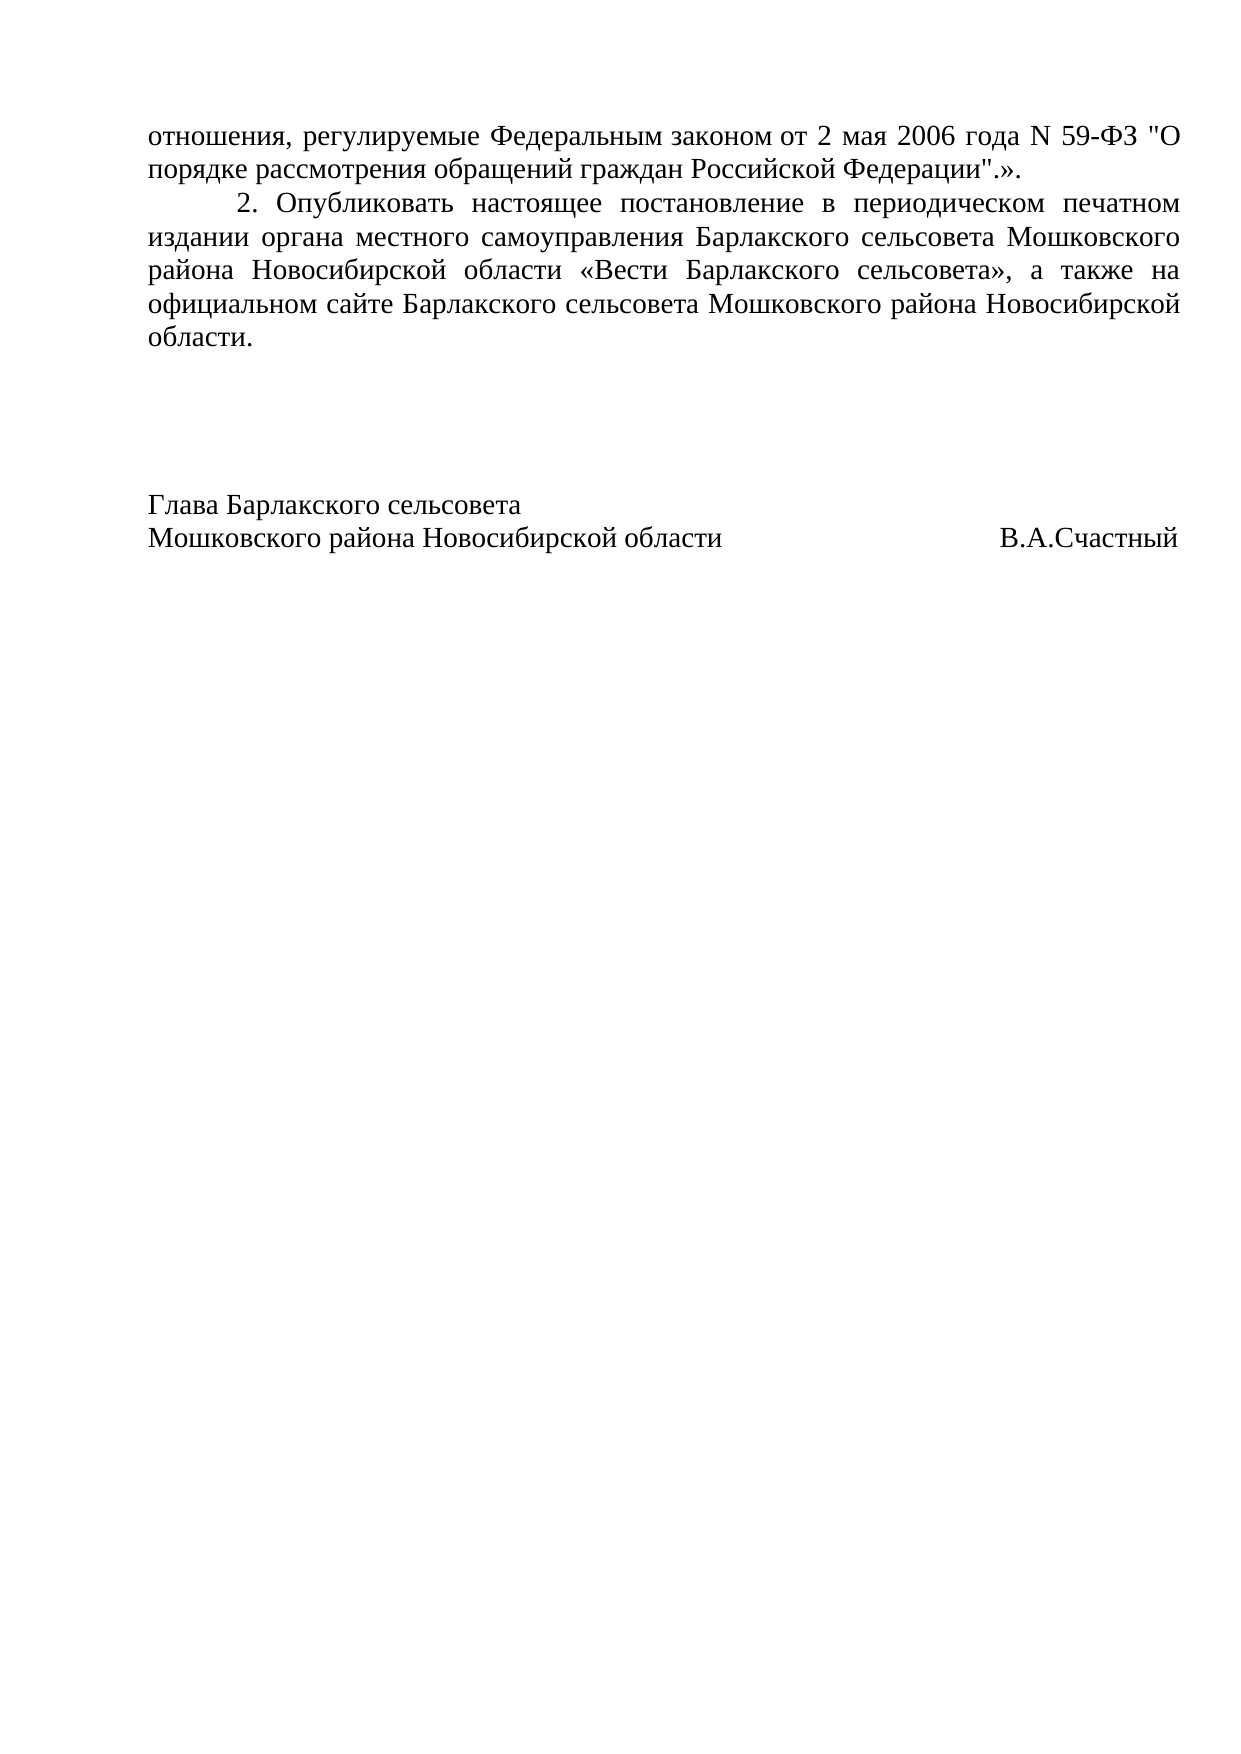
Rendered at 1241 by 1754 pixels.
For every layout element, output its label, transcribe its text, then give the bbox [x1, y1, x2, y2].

text Мошковского района Новосибирской области В.А.Счастный [148, 521, 1181, 554]
list 2. Опубликовать настоящее постановление в периодическом печатном издании органа местного самоуправления Барлакского сельсовета Мошковского района Новосибирской области «Вести Барлакского сельсовета», а также на официальном сайте Барлакского сельсовета Мошковского района Новосибирской области. [148, 185, 1181, 353]
text Глава Барлакского сельсовета [148, 487, 1181, 521]
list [148, 118, 1181, 185]
